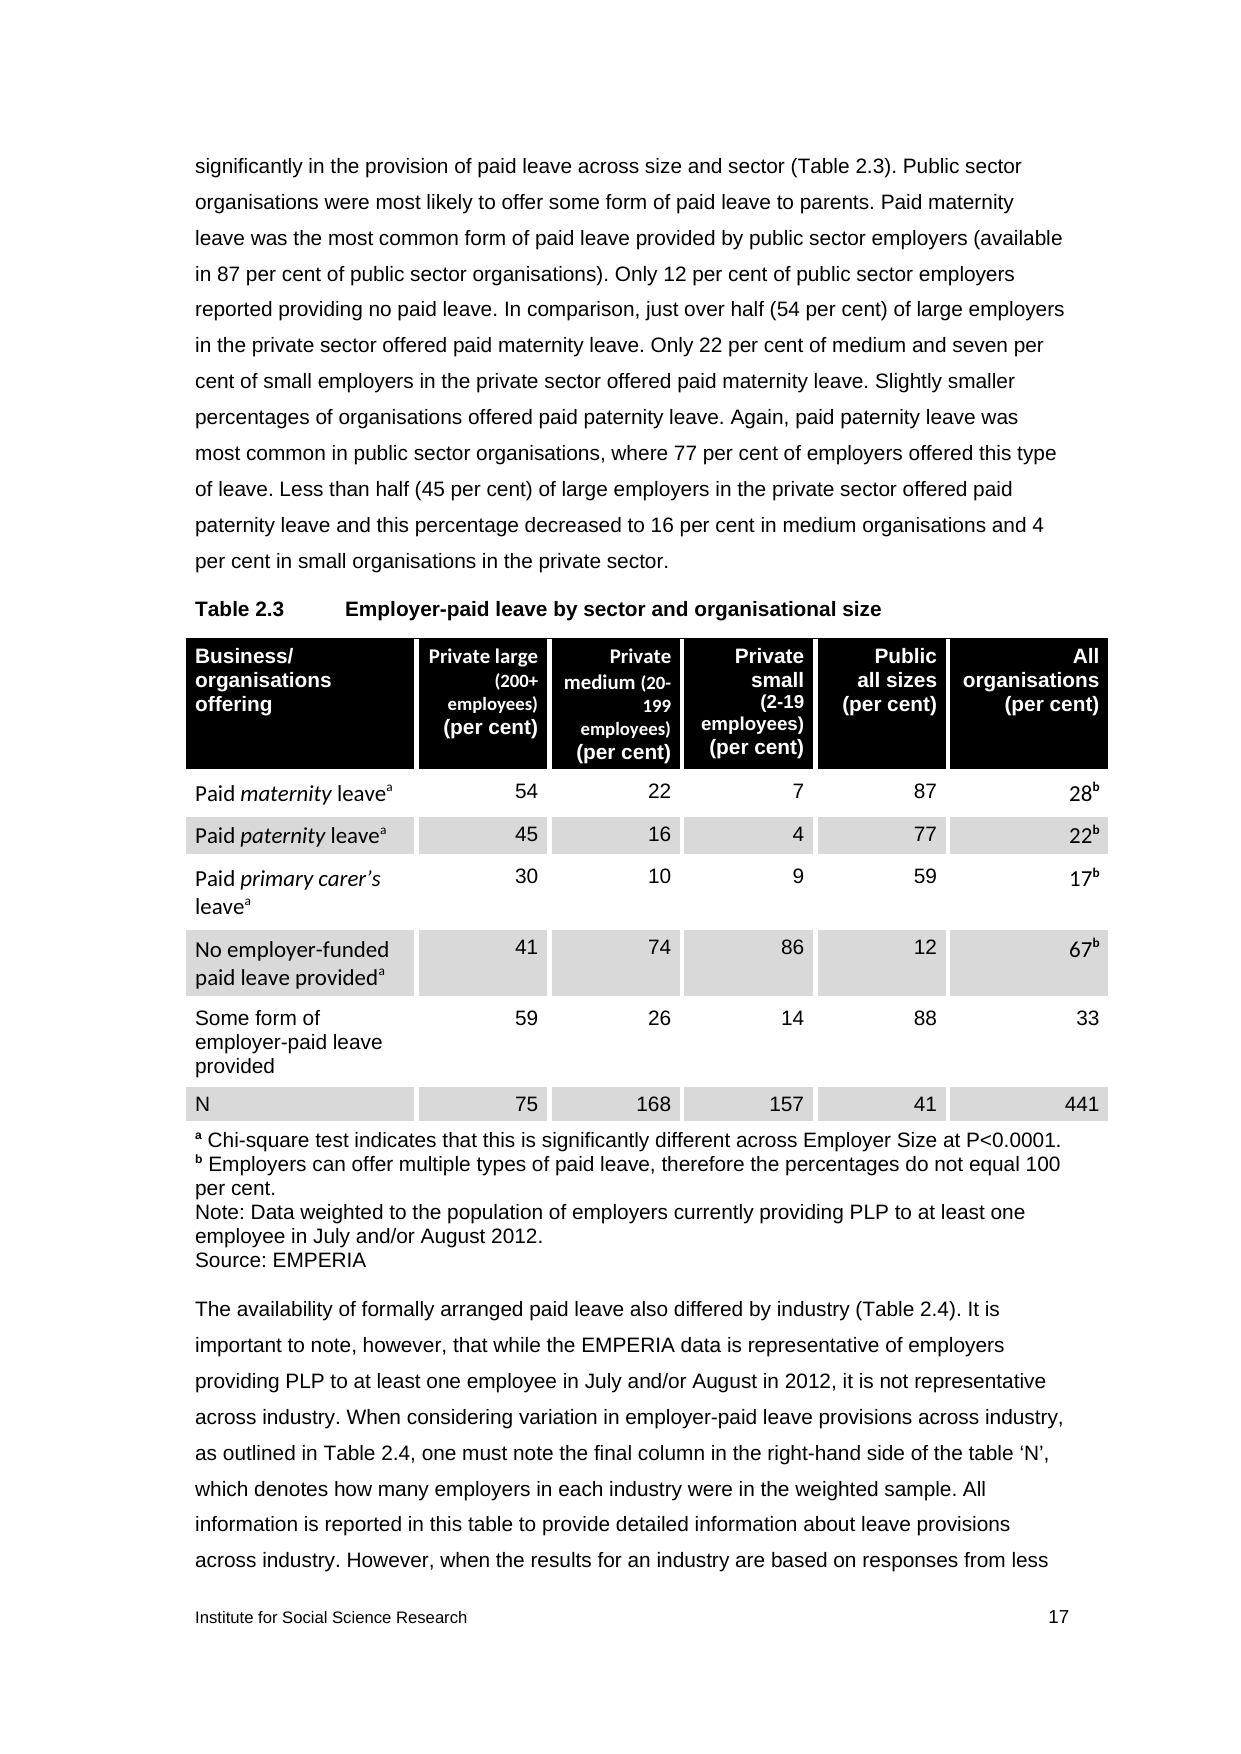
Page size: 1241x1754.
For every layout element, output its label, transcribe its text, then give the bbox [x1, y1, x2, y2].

table_cell 7 [684, 774, 813, 812]
table_header Private large (200+ employees) (per cent) [419, 638, 549, 769]
table_cell 26 [552, 1001, 680, 1082]
table_cell 33 [950, 1001, 1108, 1082]
table_header Public all sizes (per cent) [818, 638, 948, 769]
table_cell Paid primary carer’s leavea [186, 859, 414, 925]
table_cell Paid maternity leavea [186, 774, 414, 812]
table_cell 17b [950, 859, 1108, 925]
table_cell 22b [950, 817, 1108, 854]
table_cell 12 [818, 930, 946, 996]
table_cell No employer-funded paid leave provideda [186, 930, 414, 996]
table_cell 16 [552, 817, 680, 854]
text Source: EMPERIA [195, 1248, 1069, 1272]
table_cell Some form of employer-paid leave provided [186, 1001, 414, 1082]
text b Employers can offer multiple types of paid leave, therefore the percentages do not equal 100 per cent. [195, 1152, 1069, 1200]
table_cell 54 [419, 774, 547, 812]
table_cell Paid paternity leavea [186, 817, 414, 854]
table_cell 10 [552, 859, 680, 925]
text Note: Data weighted to the population of employers currently providing PLP to at least one employee in July and/or August 2012. [195, 1200, 1069, 1248]
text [195, 153, 1069, 573]
table_cell 74 [552, 930, 680, 996]
table_cell 168 [552, 1087, 680, 1121]
table_cell 59 [419, 1001, 547, 1082]
table_header Private medium (20-199 employees) (per cent) [552, 638, 682, 769]
table_cell 59 [818, 859, 946, 925]
text a Chi-square test indicates that this is significantly different across Employer Size at P<0.0001. [195, 1128, 1069, 1152]
table_cell N [186, 1087, 414, 1121]
table_cell 86 [684, 930, 813, 996]
table_header Business/ organisations offering [186, 638, 416, 769]
table_cell 67b [950, 930, 1108, 996]
table_cell 28b [950, 774, 1108, 812]
table_cell 22 [552, 774, 680, 812]
table_cell 30 [419, 859, 547, 925]
table_cell 441 [950, 1087, 1108, 1121]
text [195, 1297, 1069, 1572]
table_header All organisations (per cent) [950, 638, 1108, 769]
table_cell 41 [818, 1087, 946, 1121]
table_cell 4 [684, 817, 813, 854]
table_cell 41 [419, 930, 547, 996]
table_cell 87 [818, 774, 946, 812]
table_cell 75 [419, 1087, 547, 1121]
table_cell 9 [684, 859, 813, 925]
table_cell 157 [684, 1087, 813, 1121]
table_cell 88 [818, 1001, 946, 1082]
table_cell 77 [818, 817, 946, 854]
table_cell 14 [684, 1001, 813, 1082]
table_header Private small (2-19 employees) (per cent) [684, 638, 815, 769]
table_cell 45 [419, 817, 547, 854]
